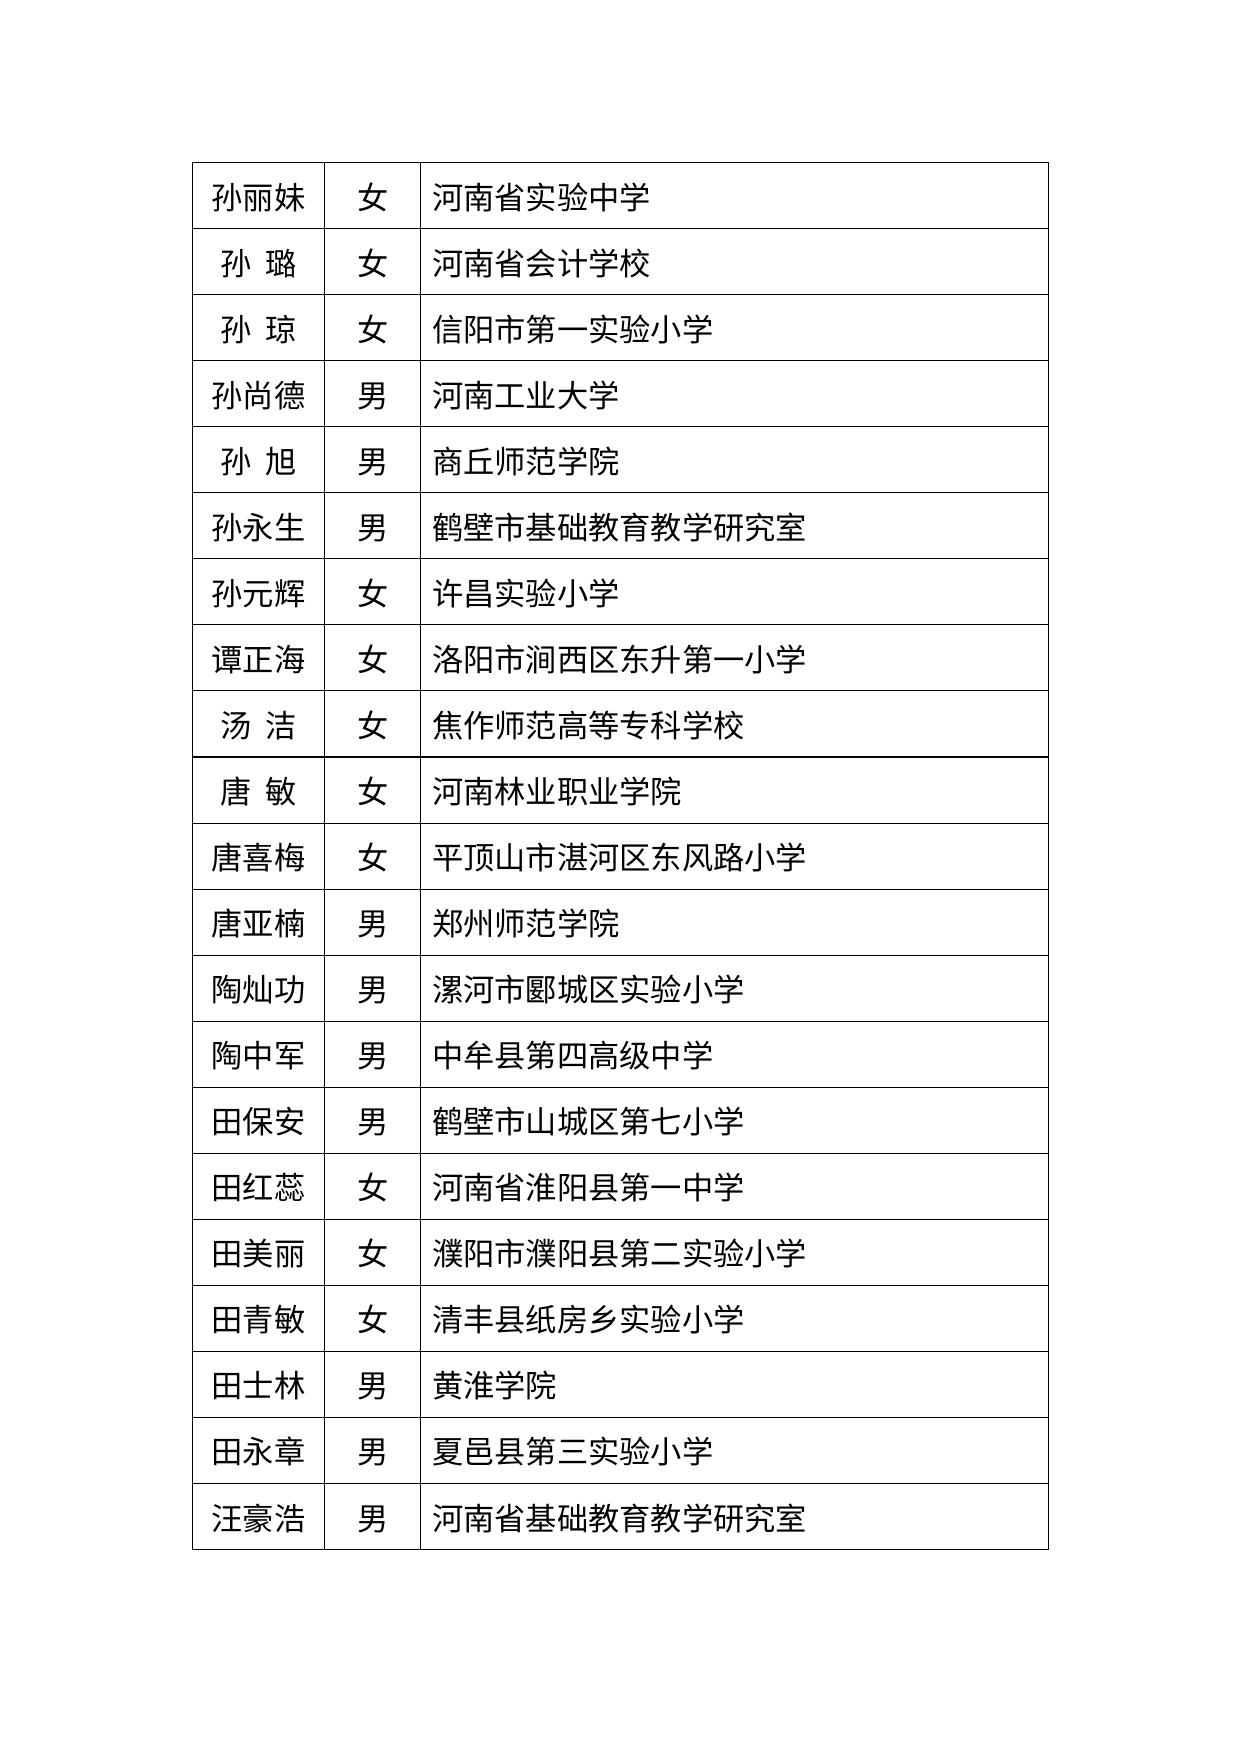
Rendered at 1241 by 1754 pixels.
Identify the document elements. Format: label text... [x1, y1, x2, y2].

table_cell 田士林 [193, 1352, 324, 1417]
table_cell 男 [325, 1352, 420, 1417]
table_cell 孙 旭 [193, 427, 324, 492]
table_cell 男 [325, 493, 420, 558]
table_cell 女 [325, 229, 420, 294]
table_cell 孙 琼 [193, 295, 324, 360]
table_cell 陶中军 [193, 1022, 324, 1087]
table_cell 河南省基础教育教学研究室 [421, 1484, 1048, 1549]
table_cell 洛阳市涧西区东升第一小学 [421, 625, 1048, 690]
table_cell 男 [325, 956, 420, 1021]
table_cell 焦作师范高等专科学校 [421, 691, 1048, 756]
table_cell 女 [325, 758, 420, 822]
table_cell 濮阳市濮阳县第二实验小学 [421, 1220, 1048, 1285]
table_cell 漯河市郾城区实验小学 [421, 956, 1048, 1021]
table_cell 平顶山市湛河区东风路小学 [421, 824, 1048, 888]
table_cell 河南省会计学校 [421, 229, 1048, 294]
table_cell 鹤壁市基础教育教学研究室 [421, 493, 1048, 558]
table_cell 女 [325, 824, 420, 888]
table_cell 孙丽妹 [193, 163, 324, 228]
table_cell 田青敏 [193, 1286, 324, 1351]
table_cell 清丰县纸房乡实验小学 [421, 1286, 1048, 1351]
table_cell 唐 敏 [193, 758, 324, 822]
table_cell 汤 洁 [193, 691, 324, 756]
table_cell 许昌实验小学 [421, 559, 1048, 624]
table_cell 鹤壁市山城区第七小学 [421, 1088, 1048, 1153]
table_cell 河南工业大学 [421, 361, 1048, 426]
table_cell 商丘师范学院 [421, 427, 1048, 492]
table_cell 田永章 [193, 1418, 324, 1483]
table_cell 孙 璐 [193, 229, 324, 294]
table_cell 男 [325, 1418, 420, 1483]
table_cell 女 [325, 1220, 420, 1285]
table_cell 田保安 [193, 1088, 324, 1153]
table_cell 孙元辉 [193, 559, 324, 624]
table_cell 男 [325, 1088, 420, 1153]
table_cell 谭正海 [193, 625, 324, 690]
table_cell 女 [325, 559, 420, 624]
table_cell 孙尚德 [193, 361, 324, 426]
table_cell 黄淮学院 [421, 1352, 1048, 1417]
table_cell 女 [325, 295, 420, 360]
table_cell 河南林业职业学院 [421, 758, 1048, 822]
table_cell 女 [325, 625, 420, 690]
table_cell 河南省淮阳县第一中学 [421, 1154, 1048, 1219]
table_cell 男 [325, 1484, 420, 1549]
table_cell 男 [325, 361, 420, 426]
table_cell 男 [325, 890, 420, 954]
table_cell 唐喜梅 [193, 824, 324, 888]
table_cell 女 [325, 691, 420, 756]
table_cell 田美丽 [193, 1220, 324, 1285]
table_cell 女 [325, 163, 420, 228]
table_cell 河南省实验中学 [421, 163, 1048, 228]
table_cell 夏邑县第三实验小学 [421, 1418, 1048, 1483]
table_cell 女 [325, 1286, 420, 1351]
table_cell 女 [325, 1154, 420, 1219]
table_cell 中牟县第四高级中学 [421, 1022, 1048, 1087]
table_cell 男 [325, 427, 420, 492]
table_cell 男 [325, 1022, 420, 1087]
table_cell 唐亚楠 [193, 890, 324, 954]
table_cell 汪豪浩 [193, 1484, 324, 1549]
table_cell 田红蕊 [193, 1154, 324, 1219]
table_cell 信阳市第一实验小学 [421, 295, 1048, 360]
table_cell 孙永生 [193, 493, 324, 558]
table_cell 陶灿功 [193, 956, 324, 1021]
table_cell 郑州师范学院 [421, 890, 1048, 954]
